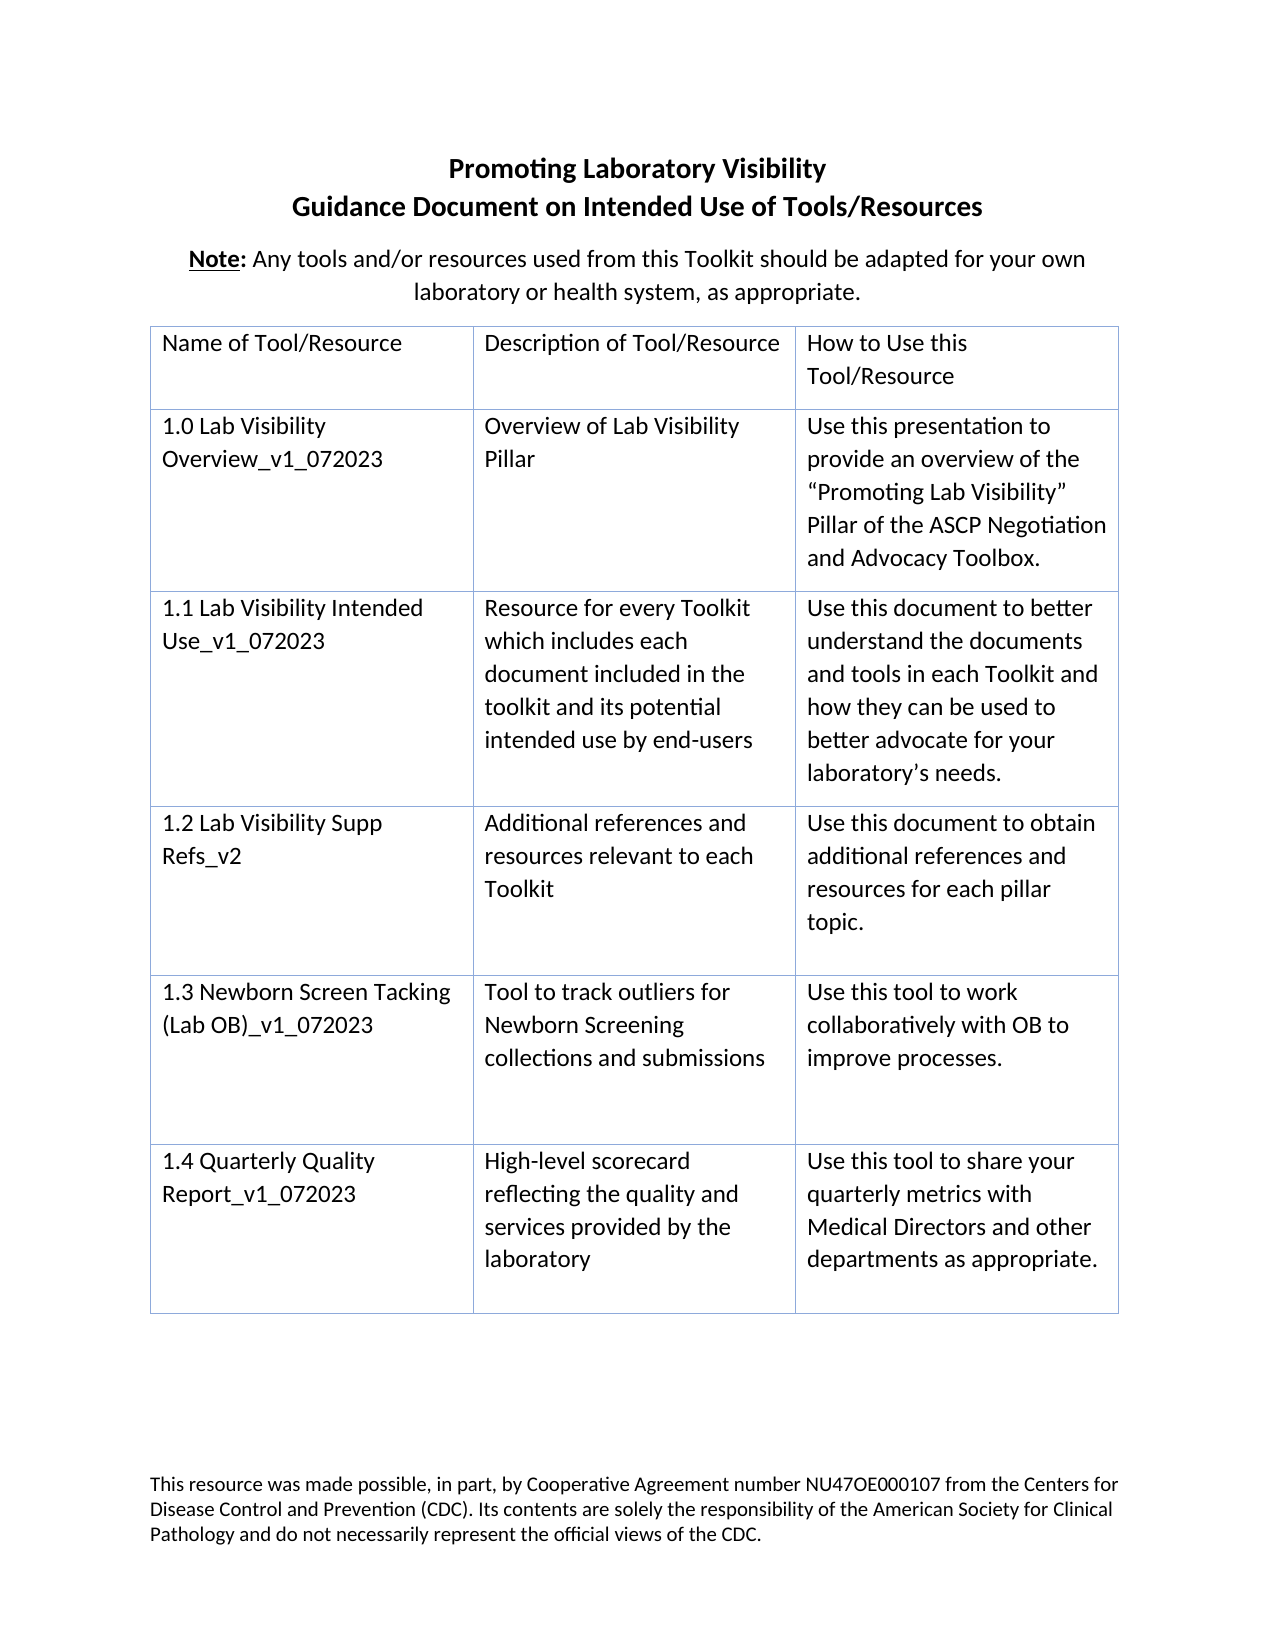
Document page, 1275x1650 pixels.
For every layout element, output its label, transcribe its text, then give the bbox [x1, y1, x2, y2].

table_cell 1.4 Quarterly Quality Report_v1_072023 [151, 1145, 473, 1313]
table_cell Additional references and resources relevant to each Toolkit [474, 807, 795, 975]
table_cell Use this presentation to provide an overview of the “Promoting Lab Visibility” Pillar of the ASCP Negotiation and Advocacy Toolbox. [796, 410, 1118, 591]
table_cell Use this tool to share your quarterly metrics with Medical Directors and other departments as appropriate. [796, 1145, 1118, 1313]
table_cell 1.1 Lab Visibility Intended Use_v1_072023 [151, 592, 473, 806]
table_cell High-level scorecard reflecting the quality and services provided by the laboratory [474, 1145, 795, 1313]
table_cell Tool to track outliers for Newborn Screening collections and submissions [474, 976, 795, 1144]
text Note: Any tools and/or resources used from this Toolkit should be adapted for your own laboratory or health system, as appropriate. [150, 243, 1125, 307]
text Promoting Laboratory Visibility Guidance Document on Intended Use of Tools/Resources [150, 150, 1125, 224]
table_cell 1.2 Lab Visibility Supp Refs_v2 [151, 807, 473, 975]
table_cell Use this document to better understand the documents and tools in each Toolkit and how they can be used to better advocate for your laboratory’s needs. [796, 592, 1118, 806]
table_header Description of Tool/Resource [474, 327, 795, 409]
table_cell 1.3 Newborn Screen Tacking (Lab OB)_v1_072023 [151, 976, 473, 1144]
table_cell Use this document to obtain additional references and resources for each pillar topic. [796, 807, 1118, 975]
table_cell Use this tool to work collaboratively with OB to improve processes. [796, 976, 1118, 1144]
table_cell Resource for every Toolkit which includes each document included in the toolkit and its potential intended use by end-users [474, 592, 795, 806]
table_cell Overview of Lab Visibility Pillar [474, 410, 795, 591]
table_header Name of Tool/Resource [151, 327, 473, 409]
table_cell 1.0 Lab Visibility Overview_v1_072023 [151, 410, 473, 591]
table_header How to Use this Tool/Resource [796, 327, 1118, 409]
